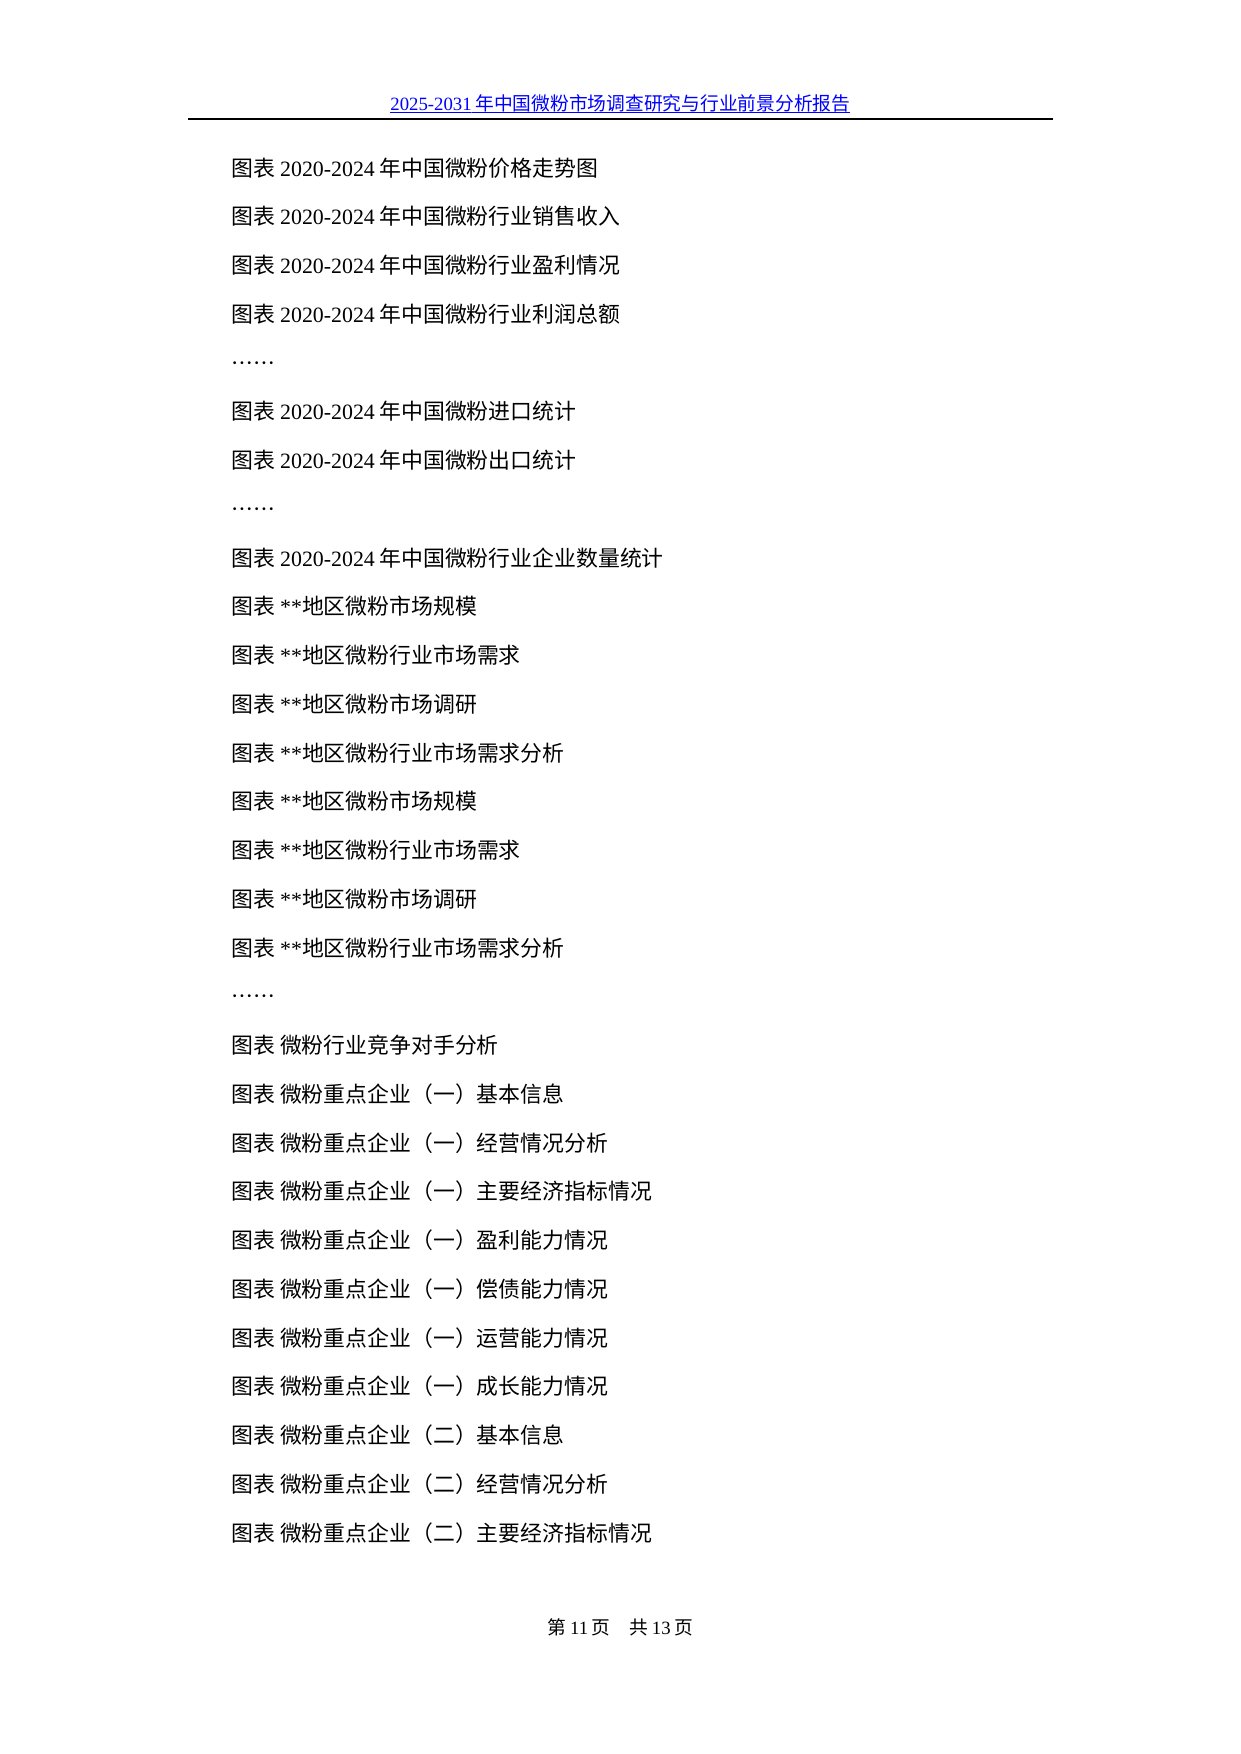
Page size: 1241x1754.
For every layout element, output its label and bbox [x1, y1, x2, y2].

text [187, 150, 1053, 1548]
